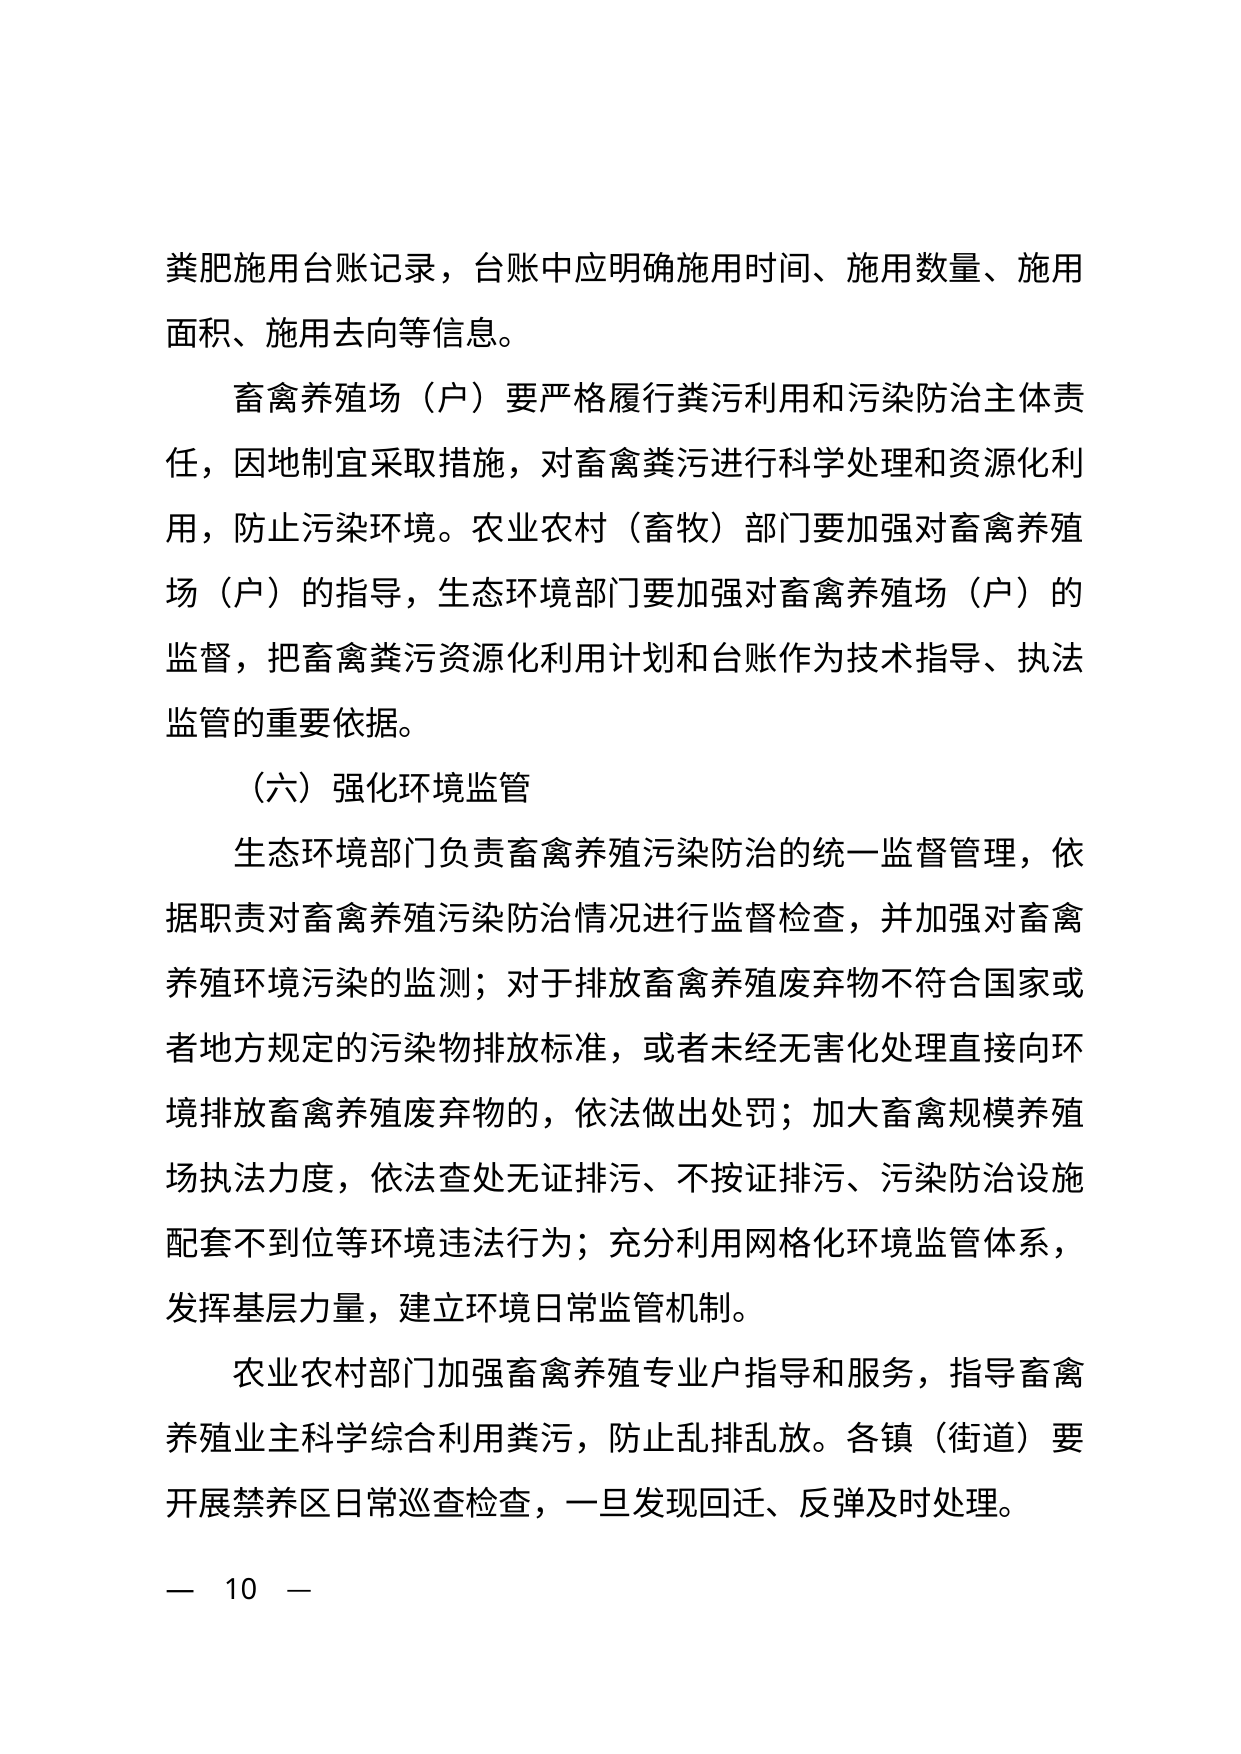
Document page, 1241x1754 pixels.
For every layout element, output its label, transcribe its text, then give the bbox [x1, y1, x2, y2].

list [165, 233, 1087, 363]
list 生态环境部门负责畜禽养殖污染防治的统一监督管理，依据职责对畜禽养殖污染防治情况进行监督检查，并加强对畜禽养殖环境污染的监测；对于排放畜禽养殖废弃物不符合国家或者地方规定的污染物排放标准，或者未经无害化处理直接向环境排放畜禽养殖废弃物的，依法做出处罚；加大畜禽规模养殖场执法力度，依法查处无证排污、不按证排污、污染防治设施配套不到位等环境违法行为；充分利用网格化环境监管体系，发挥基层力量，建立环境日常监管机制。 [165, 818, 1087, 1338]
text 畜禽养殖场（户）要严格履行粪污利用和污染防治主体责任，因地制宜采取措施，对畜禽粪污进行科学处理和资源化利用，防止污染环境。农业农村（畜牧）部门要加强对畜禽养殖场（户）的指导，生态环境部门要加强对畜禽养殖场（户）的监督，把畜禽粪污资源化利用计划和台账作为技术指导、执法监管的重要依据。 [165, 363, 1087, 753]
list 强化环境监管 [165, 753, 1087, 818]
text 农业农村部门加强畜禽养殖专业户指导和服务，指导畜禽养殖业主科学综合利用粪污，防止乱排乱放。各镇（街道）要开展禁养区日常巡查检查，一旦发现回迁、反弹及时处理。 [165, 1338, 1087, 1533]
